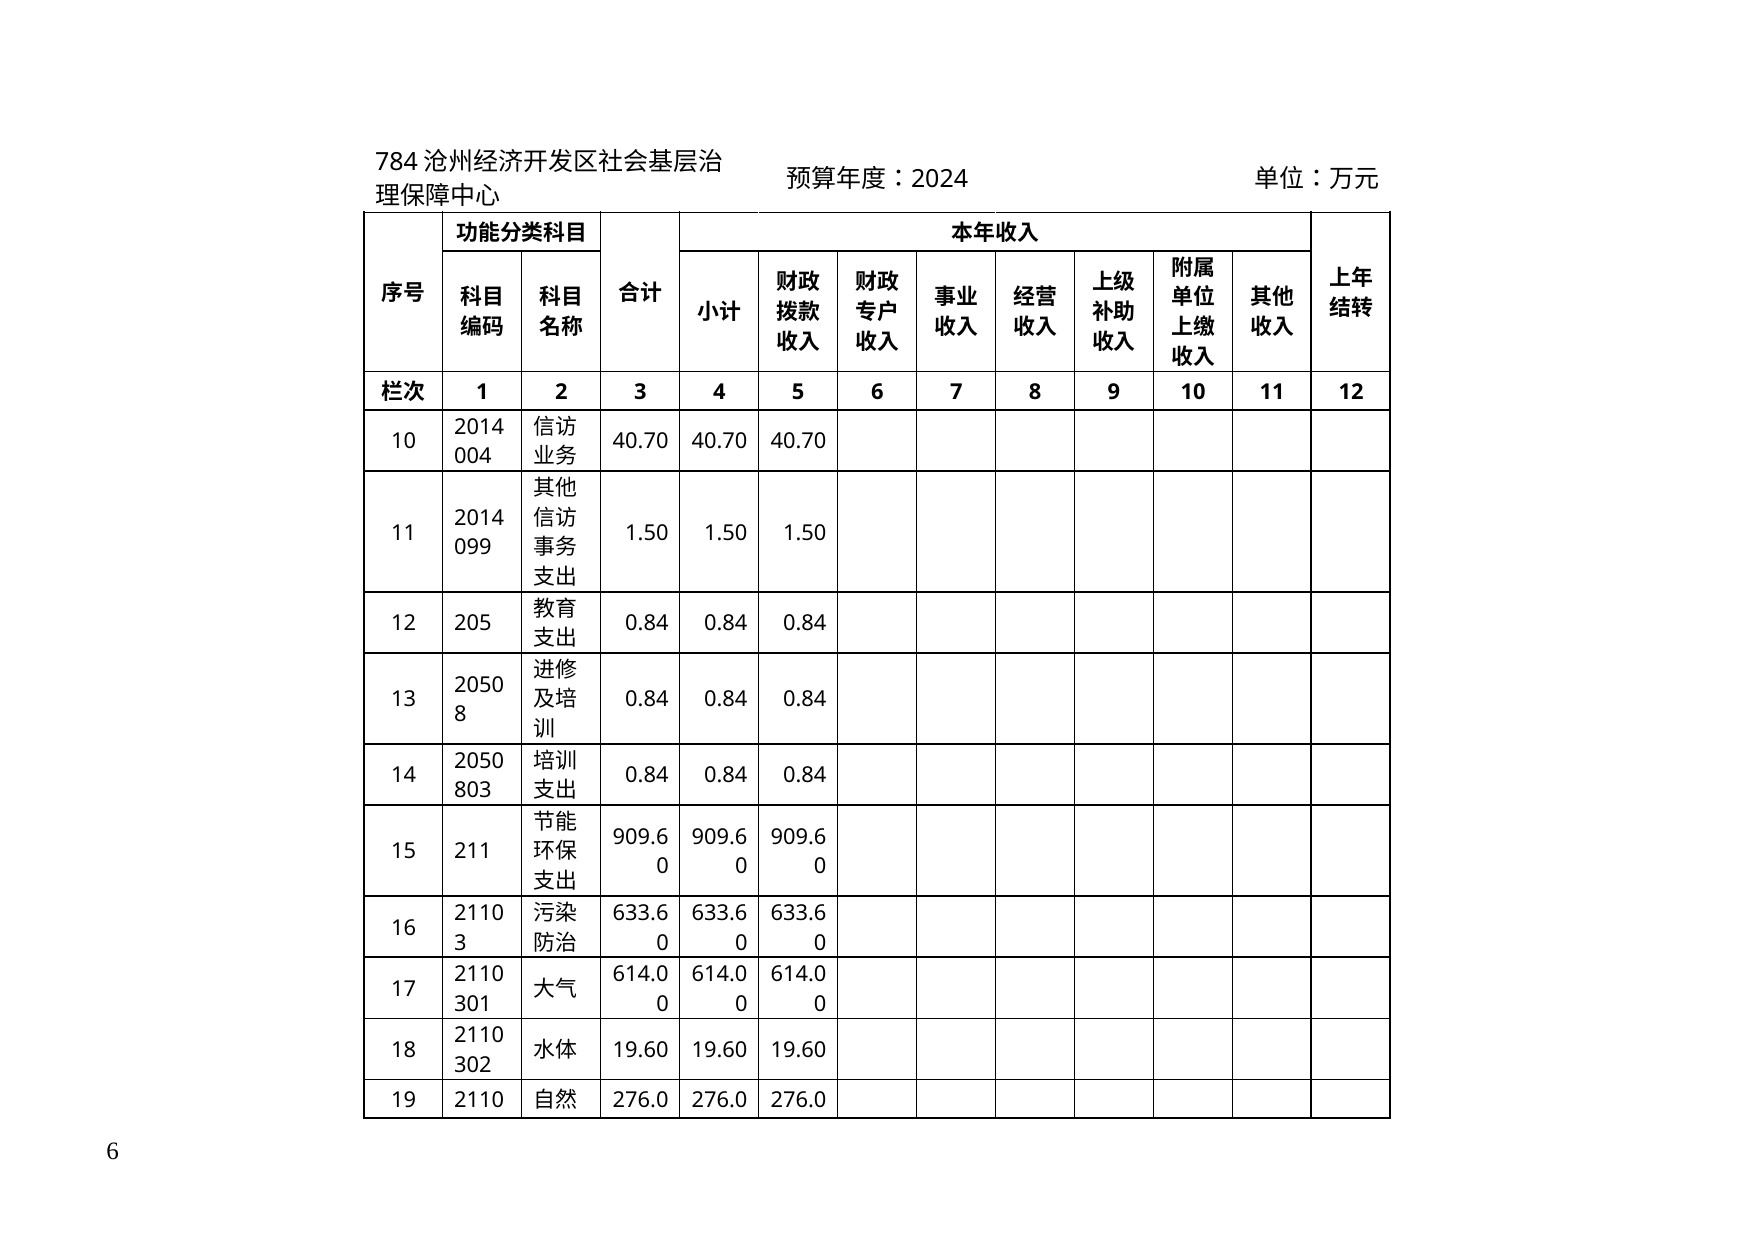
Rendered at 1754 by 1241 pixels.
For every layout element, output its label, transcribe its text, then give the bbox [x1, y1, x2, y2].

table_cell 科目名称 [522, 252, 600, 371]
table_cell 909.60 [601, 806, 679, 895]
table_cell 17 [365, 958, 442, 1017]
table_cell 财政专户 收入 [838, 252, 916, 371]
table_cell 10 [365, 411, 442, 470]
table_cell [1312, 472, 1389, 591]
table_cell 19.60 [759, 1019, 837, 1078]
table_cell 13 [365, 654, 442, 743]
table_cell 21104 [443, 1080, 521, 1117]
table_cell [838, 593, 916, 652]
table_cell 19 [365, 1080, 442, 1117]
table_cell 事业收入 [917, 252, 995, 371]
table_cell 大气 [522, 958, 600, 1017]
table_cell [1312, 411, 1389, 470]
table_cell 2014004 [443, 411, 521, 470]
table_cell [917, 472, 995, 591]
table_cell 6 [838, 372, 916, 409]
table_cell [1312, 958, 1389, 1017]
table_cell 其他信访事务支出 [522, 472, 600, 591]
table_cell [838, 654, 916, 743]
table_cell 211 [443, 806, 521, 895]
table_cell 614.00 [759, 958, 837, 1017]
table_cell [917, 654, 995, 743]
table_cell 9 [1075, 372, 1153, 409]
table_cell 教育支出 [522, 593, 600, 652]
table_cell 16 [365, 897, 442, 956]
table_cell 40.70 [601, 411, 679, 470]
table_cell 614.00 [601, 958, 679, 1017]
table_cell 11 [1233, 372, 1310, 409]
table_cell 15 [365, 806, 442, 895]
table_cell 11 [365, 472, 442, 591]
table_cell [996, 745, 1074, 804]
table_cell 进修及培训 [522, 654, 600, 743]
table_cell 12 [365, 593, 442, 652]
table_cell 614.00 [680, 958, 758, 1017]
table_header 784沧州经济开发区社会基层治理保障中心 [365, 143, 758, 211]
table_cell [1075, 654, 1153, 743]
table_cell 19.60 [601, 1019, 679, 1078]
table_cell 自然生态保护 [522, 1080, 600, 1117]
table_cell [1075, 958, 1153, 1017]
table_cell 2050803 [443, 745, 521, 804]
table_cell 21103 [443, 897, 521, 956]
table_cell 4 [680, 372, 758, 409]
table_cell [1154, 654, 1232, 743]
table_cell 1.50 [759, 472, 837, 591]
table_cell [917, 1019, 995, 1078]
table_cell [838, 411, 916, 470]
table_cell [838, 806, 916, 895]
table_cell [1075, 1019, 1153, 1078]
table_cell [1154, 1019, 1232, 1078]
table_cell 功能分类科目 [443, 213, 600, 250]
table_cell [1312, 1080, 1389, 1117]
table_cell 276.00 [601, 1080, 679, 1117]
table_cell [996, 472, 1074, 591]
table_cell [996, 958, 1074, 1017]
table_cell [1233, 411, 1310, 470]
table_cell 科目 编码 [443, 252, 521, 371]
table_cell [1154, 958, 1232, 1017]
table_cell [1233, 472, 1310, 591]
table_cell 节能环保支出 [522, 806, 600, 895]
table_cell 1.50 [680, 472, 758, 591]
table_cell 附属单位上缴收入 [1154, 252, 1232, 371]
table_cell 909.60 [680, 806, 758, 895]
table_header 预算年度：2024 [759, 143, 995, 211]
table_cell [996, 1019, 1074, 1078]
table_cell [996, 806, 1074, 895]
table_cell 2 [522, 372, 600, 409]
table_cell [1312, 593, 1389, 652]
table_cell [1312, 654, 1389, 743]
table_cell 0.84 [759, 654, 837, 743]
table_cell [838, 1019, 916, 1078]
table_cell [1154, 593, 1232, 652]
table_cell [996, 654, 1074, 743]
table_cell 合计 [601, 213, 679, 371]
table_cell 14 [365, 745, 442, 804]
table_cell [996, 897, 1074, 956]
table_cell 8 [996, 372, 1074, 409]
table_cell 培训支出 [522, 745, 600, 804]
table_cell 经营收入 [996, 252, 1074, 371]
table_cell 0.84 [601, 593, 679, 652]
table_cell [1233, 806, 1310, 895]
table_cell 小计 [680, 252, 758, 371]
table_cell [1312, 897, 1389, 956]
table_cell 633.60 [601, 897, 679, 956]
table_cell 污染防治 [522, 897, 600, 956]
table_cell 12 [1312, 372, 1389, 409]
table_cell [1233, 745, 1310, 804]
table_cell [1154, 1080, 1232, 1117]
table_cell 18 [365, 1019, 442, 1078]
table_cell [1075, 411, 1153, 470]
table_cell [1154, 472, 1232, 591]
table_cell 财政拨款 收入 [759, 252, 837, 371]
table_cell [1233, 1019, 1310, 1078]
table_cell 40.70 [759, 411, 837, 470]
table_cell [838, 958, 916, 1017]
table_cell 276.00 [680, 1080, 758, 1117]
table_cell [996, 1080, 1074, 1117]
table_cell 0.84 [759, 745, 837, 804]
table_cell [1233, 1080, 1310, 1117]
table_cell [1233, 654, 1310, 743]
table_cell [996, 593, 1074, 652]
table_cell [838, 745, 916, 804]
table_cell 0.84 [601, 745, 679, 804]
table_cell [1075, 806, 1153, 895]
table_cell 0.84 [680, 654, 758, 743]
table_cell [1233, 958, 1310, 1017]
table_cell 5 [759, 372, 837, 409]
table_cell [1233, 897, 1310, 956]
table_cell 2014099 [443, 472, 521, 591]
table_cell [1154, 411, 1232, 470]
table_cell [1154, 745, 1232, 804]
table_cell [917, 1080, 995, 1117]
table_cell 上级补助收入 [1075, 252, 1153, 371]
table_cell 1 [443, 372, 521, 409]
table_cell 序号 [365, 213, 442, 371]
table_cell [917, 806, 995, 895]
table_cell [1233, 593, 1310, 652]
table_cell [838, 472, 916, 591]
table_cell 40.70 [680, 411, 758, 470]
table_cell [1075, 745, 1153, 804]
table_cell 其他收入 [1233, 252, 1310, 371]
table_cell 水体 [522, 1019, 600, 1078]
table_cell [917, 411, 995, 470]
table_cell 栏次 [365, 372, 442, 409]
table_cell [1312, 745, 1389, 804]
table_cell [1154, 897, 1232, 956]
table_cell 0.84 [759, 593, 837, 652]
table_cell 1.50 [601, 472, 679, 591]
table_cell 909.60 [759, 806, 837, 895]
table_cell 2110302 [443, 1019, 521, 1078]
table_cell [917, 593, 995, 652]
table_cell [996, 411, 1074, 470]
table_cell [917, 958, 995, 1017]
table_cell [1075, 897, 1153, 956]
table_cell [1154, 806, 1232, 895]
table_cell 7 [917, 372, 995, 409]
table_cell 205 [443, 593, 521, 652]
table_cell 633.60 [680, 897, 758, 956]
table_cell 10 [1154, 372, 1232, 409]
table_cell 19.60 [680, 1019, 758, 1078]
table_cell [1312, 806, 1389, 895]
table_cell [1312, 1019, 1389, 1078]
table_cell 信访业务 [522, 411, 600, 470]
table_cell 0.84 [601, 654, 679, 743]
table_cell [838, 897, 916, 956]
table_cell 2110301 [443, 958, 521, 1017]
table_cell [1075, 1080, 1153, 1117]
table_cell 0.84 [680, 745, 758, 804]
table_cell 3 [601, 372, 679, 409]
table_cell 本年收入 [680, 213, 1310, 250]
table_cell 上年结转 [1312, 213, 1389, 371]
table_cell [838, 1080, 916, 1117]
table_cell [917, 745, 995, 804]
table_cell [1075, 593, 1153, 652]
table_cell [1075, 472, 1153, 591]
table_cell 20508 [443, 654, 521, 743]
table_cell 276.00 [759, 1080, 837, 1117]
table_header 单位：万元 [996, 143, 1389, 211]
table_cell 0.84 [680, 593, 758, 652]
table_cell 633.60 [759, 897, 837, 956]
table_cell [917, 897, 995, 956]
